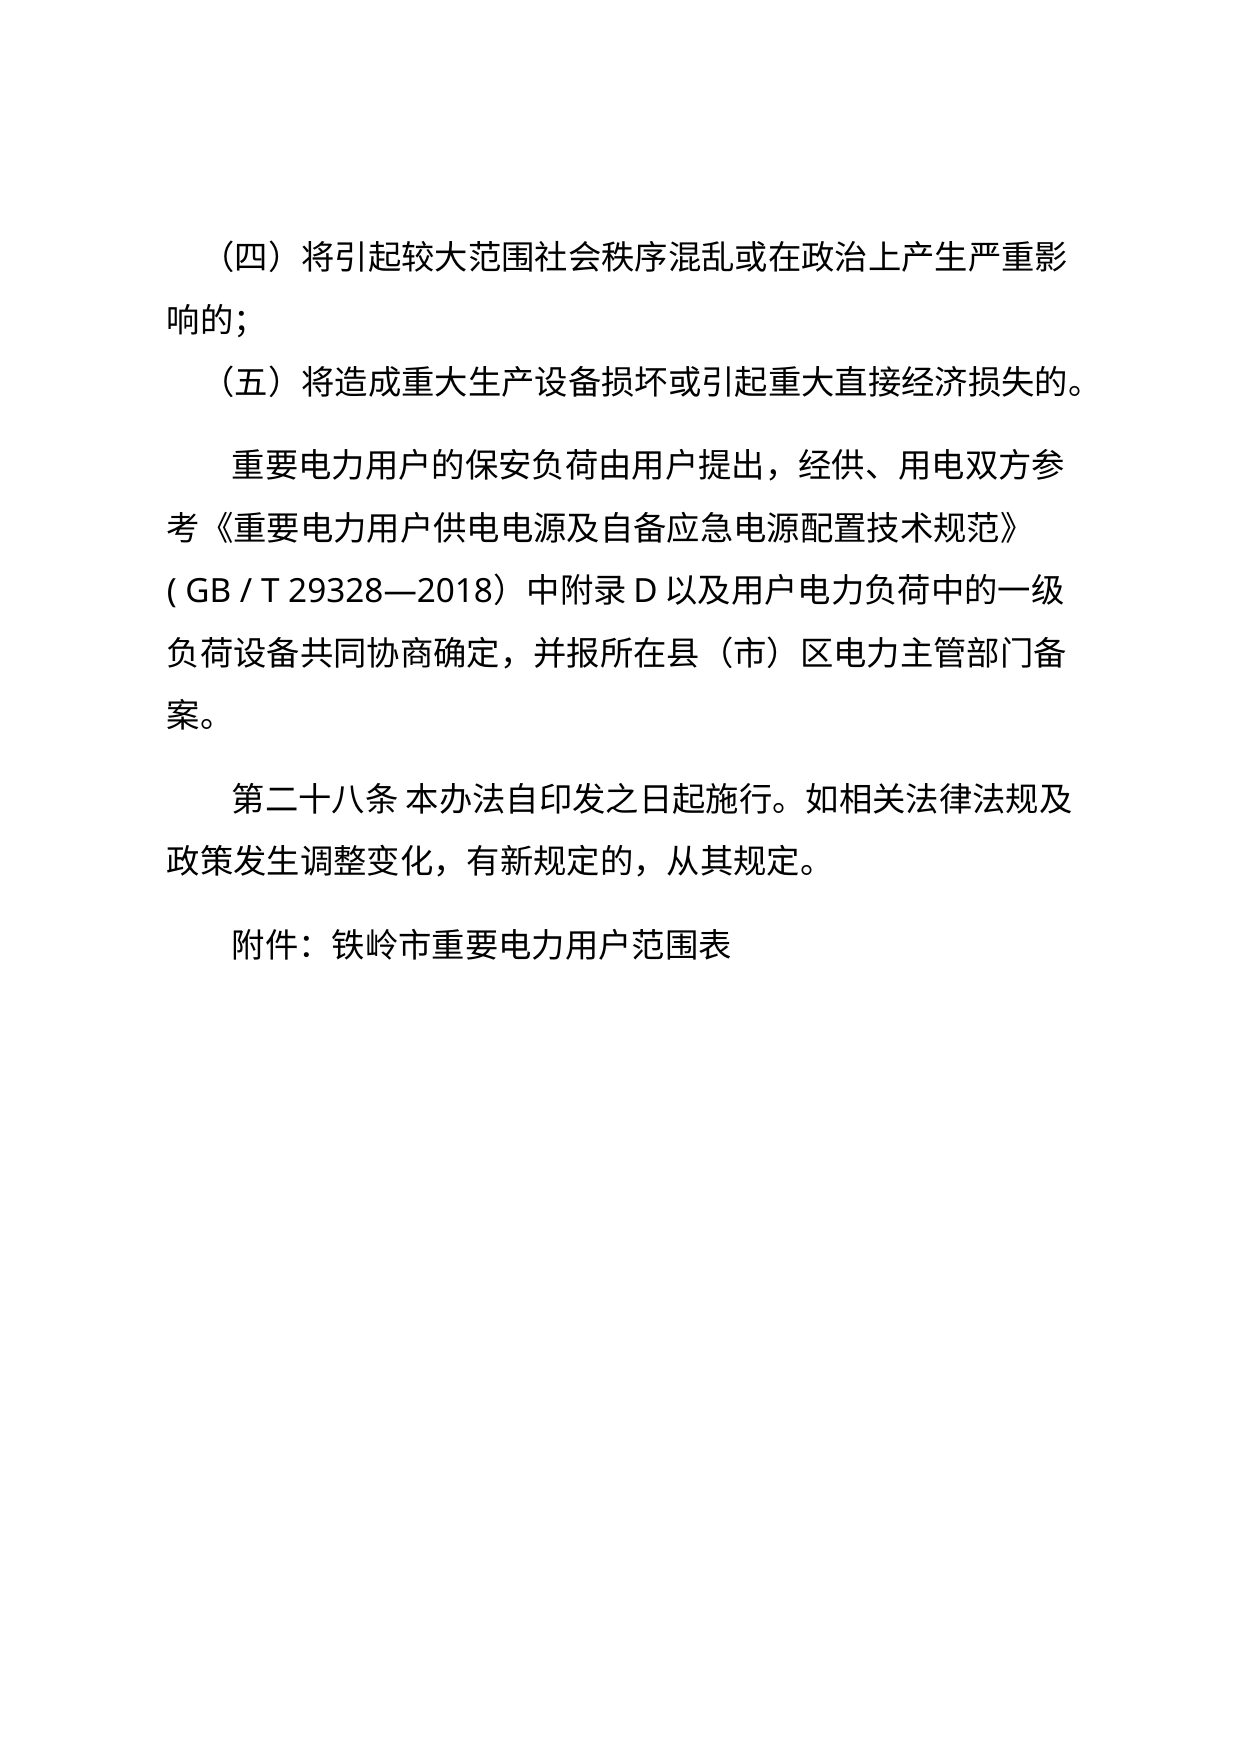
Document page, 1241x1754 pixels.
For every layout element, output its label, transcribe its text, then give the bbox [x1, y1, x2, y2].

list 附件：铁岭市重要电力用户范围表 [167, 907, 1085, 969]
list 重要电力用户的保安负荷由用户提出，经供、用电双方参考《重要电力用户供电电源及自备应急电源配置技术规范》( GB / T 29328—2018）中附录D以及用户电力负荷中的一级负荷设备共同协商确定，并报所在县（市）区电力主管部门备案。 [167, 428, 1085, 740]
list 第二十八条 本办法自印发之日起施行。如相关法律法规及政策发生调整变化，有新规定的，从其规定。 [167, 761, 1085, 886]
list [167, 219, 1085, 407]
